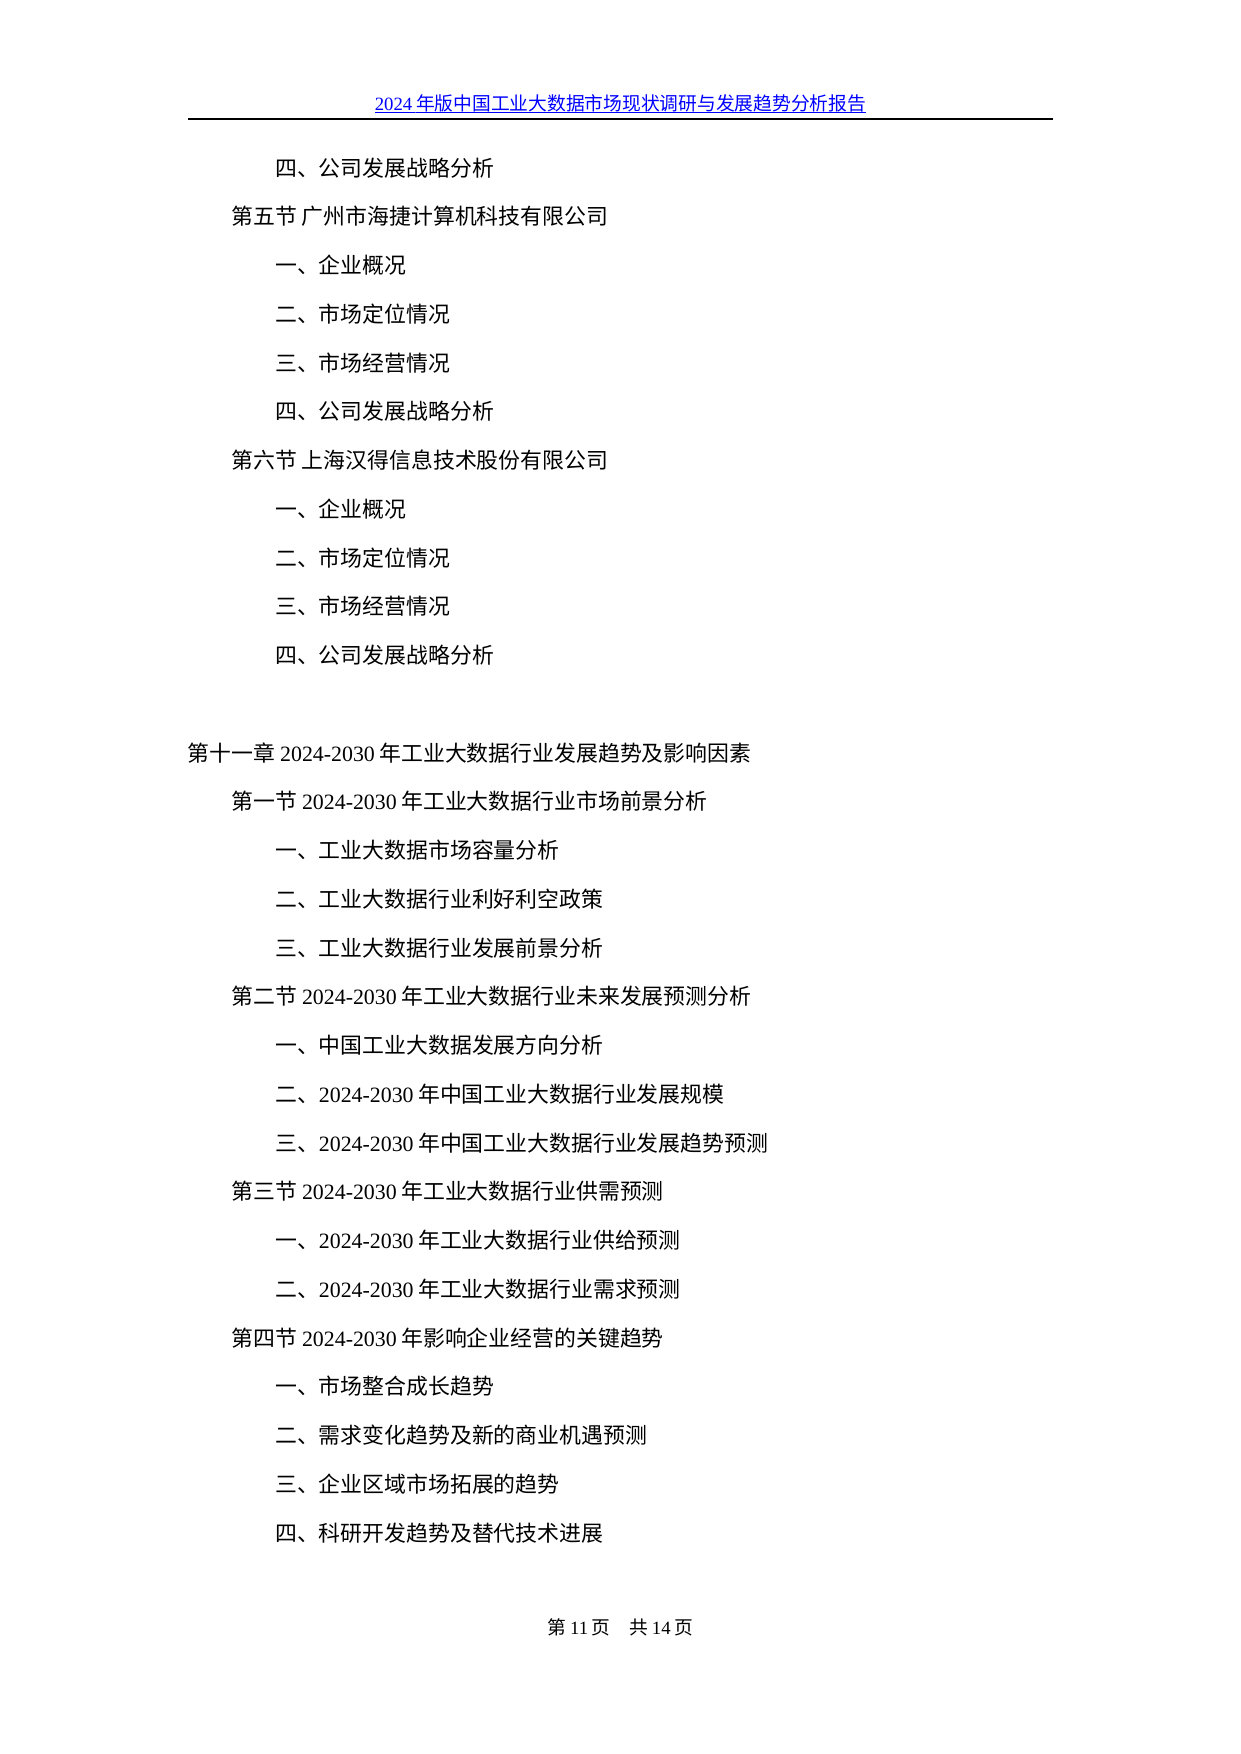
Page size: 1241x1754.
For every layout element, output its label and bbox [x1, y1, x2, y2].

text [187, 150, 1053, 1548]
